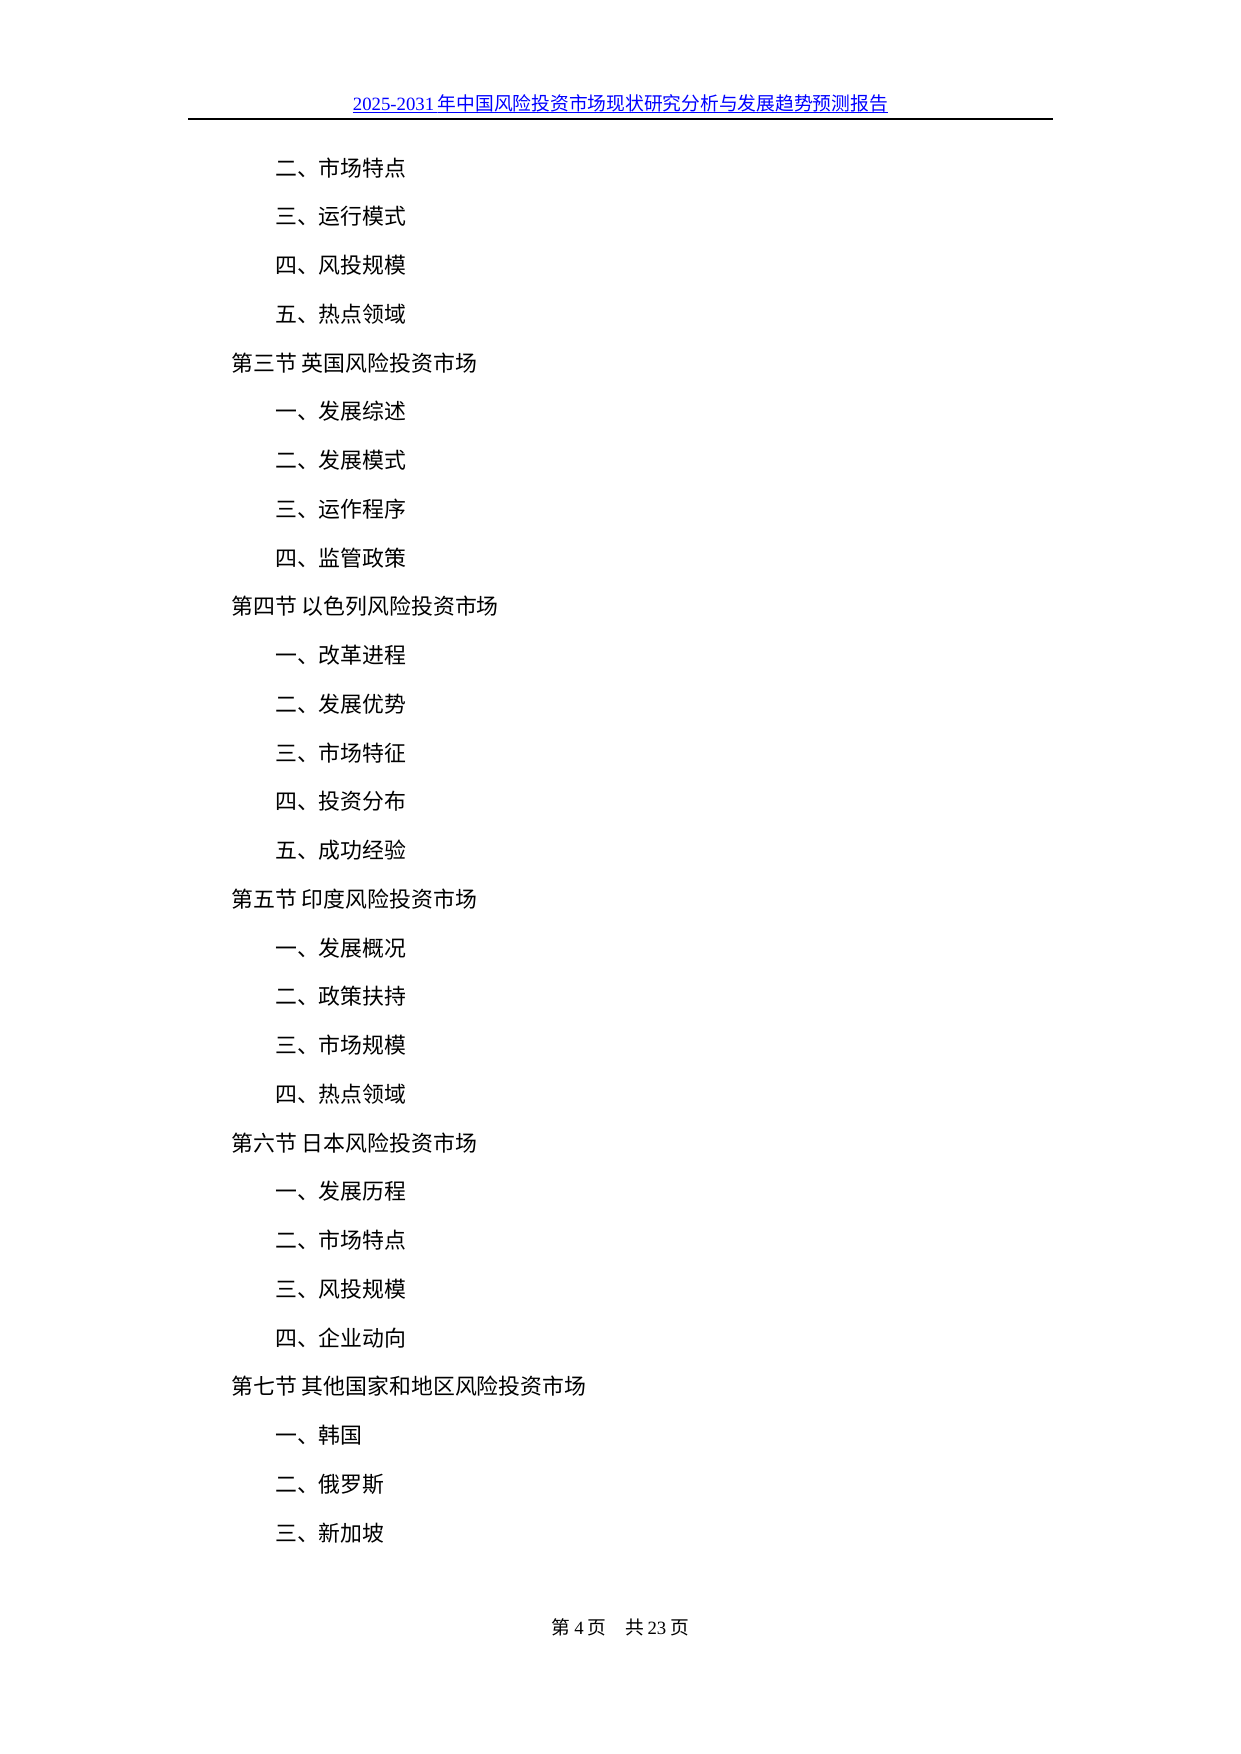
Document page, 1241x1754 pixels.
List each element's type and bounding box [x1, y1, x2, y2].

text [187, 150, 1053, 1548]
